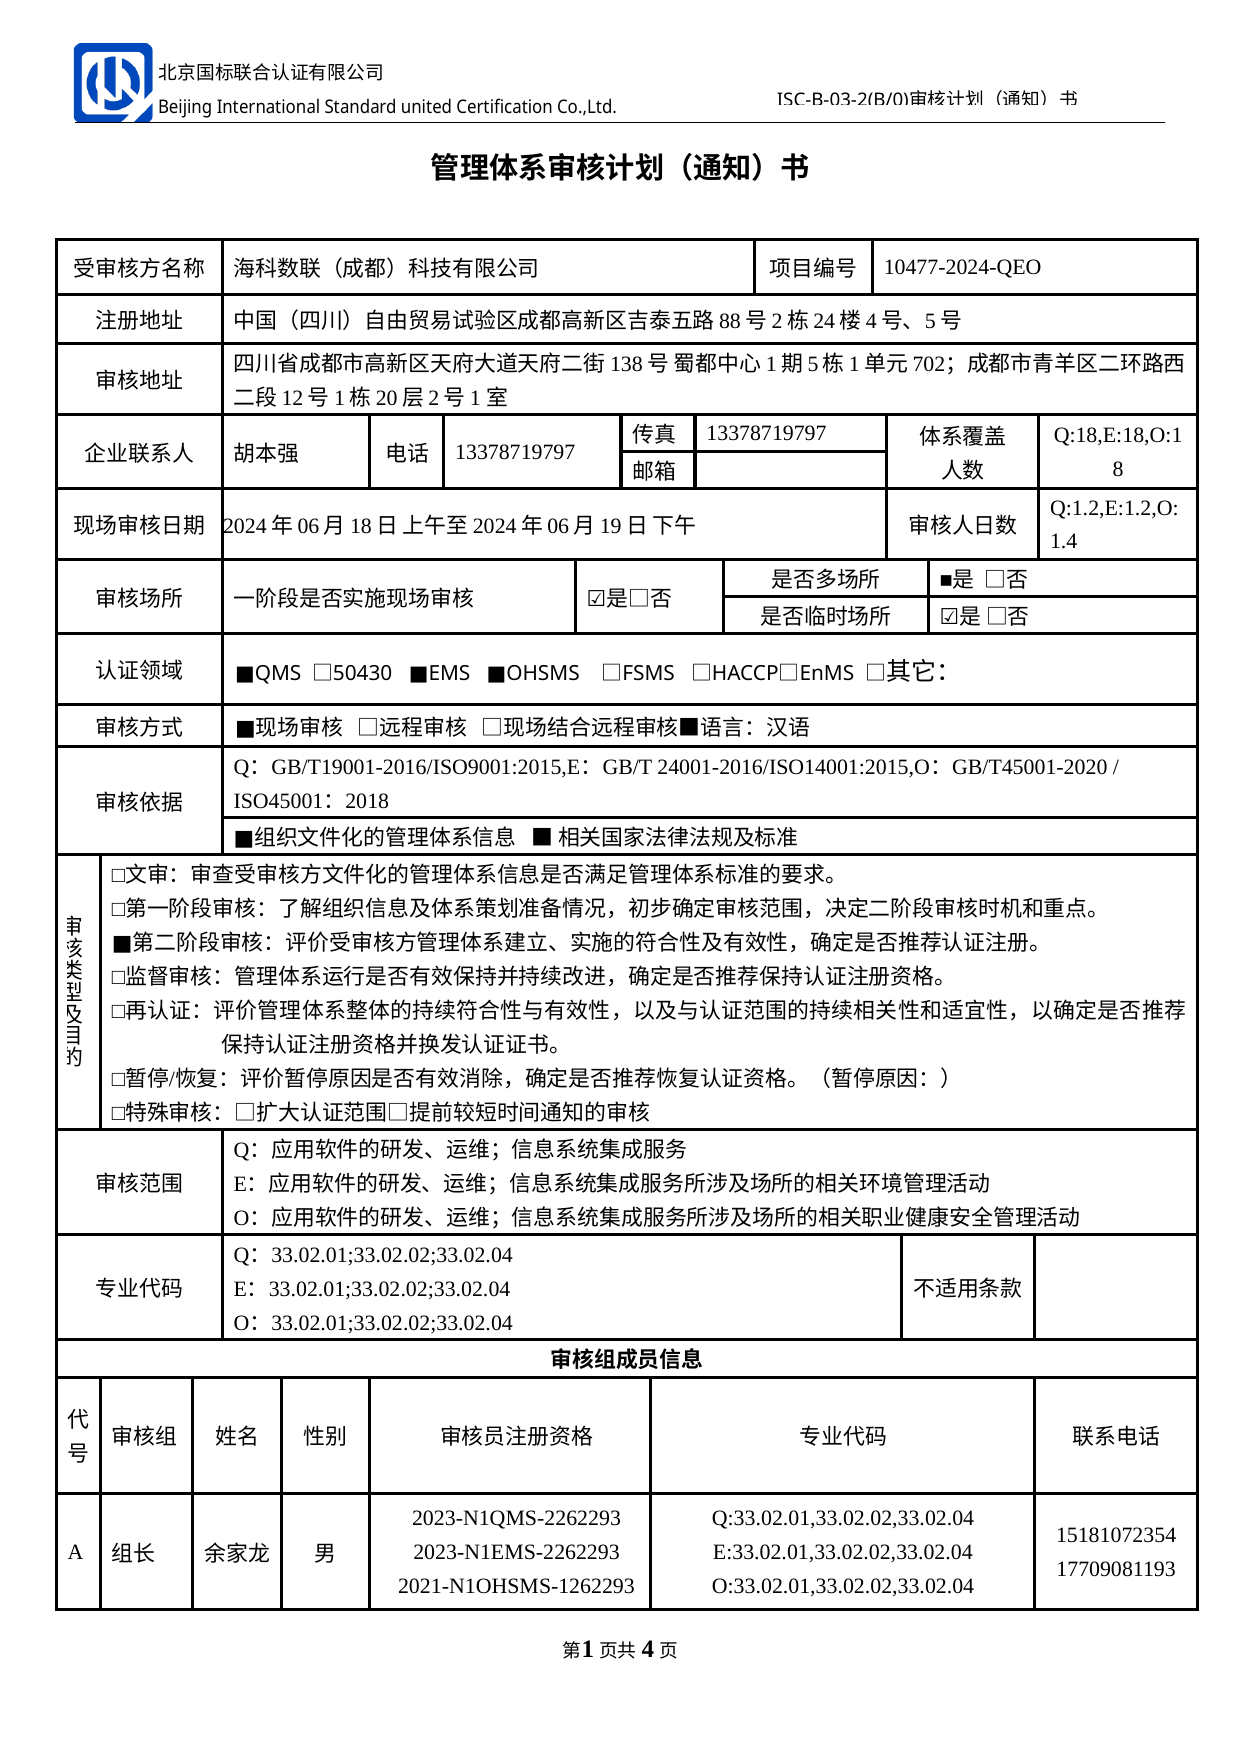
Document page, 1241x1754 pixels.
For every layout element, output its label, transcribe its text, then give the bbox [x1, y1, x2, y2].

table_cell 专业代码 [652, 1379, 1033, 1492]
table_cell 审核组 [102, 1379, 191, 1492]
table_cell 体系覆盖 人数 [888, 416, 1037, 487]
table_cell 审核类型及目的 [58, 856, 99, 1128]
table_header 10477-2024-QEO [874, 241, 1196, 293]
table_cell A [58, 1495, 99, 1608]
table_cell 电话 [371, 416, 442, 487]
table_cell 企业联系人 [58, 416, 221, 487]
table_cell ■现场审核 □远程审核 □现场结合远程审核■语言：汉语 [224, 706, 1196, 745]
table_cell Q：GB/T19001-2016/ISO9001:2015,E：GB/T 24001-2016/ISO14001:2015,O：GB/T45001-2020 / ISO45001：2018 [224, 748, 1196, 816]
table_cell 审核范围 [58, 1131, 221, 1233]
table_cell 性别 [283, 1379, 368, 1492]
table_cell 13378719797 [445, 416, 619, 487]
table_cell ■是 □否 [930, 561, 1196, 595]
table_cell 2023-N1QMS-2262293 2023-N1EMS-2262293 2021-N1OHSMS-1262293 [371, 1495, 649, 1608]
table_cell 男 [283, 1495, 368, 1608]
table_header 项目编号 [756, 241, 871, 293]
table_cell 联系电话 [1036, 1379, 1196, 1492]
table_cell 邮箱 [623, 453, 693, 487]
table_cell 组长 [102, 1495, 191, 1608]
table_cell Q:1.2,E:1.2,O:1.4 [1040, 490, 1196, 558]
table_cell 注册地址 [58, 296, 221, 342]
table_header 受审核方名称 [58, 241, 221, 293]
table_cell 传真 [623, 416, 693, 450]
table_cell ☑是□否 [577, 561, 722, 632]
table_cell 审核方式 [58, 706, 221, 745]
table_cell 13378719797 [697, 416, 885, 450]
table_cell 一阶段是否实施现场审核 [224, 561, 574, 632]
table_cell □文审：审查受审核方文件化的管理体系信息是否满足管理体系标准的要求。 □第一阶段审核：了解组织信息及体系策划准备情况，初步确定审核范围，决定二阶段审核时机和重点。 ■第二阶段审核：评价受审核方管理体系建立、实施的符合性及有效性，确定是否推荐认证注册。 □监督审核：管理体系运行是否有效保持并持续改进，确定是否推荐保持认证注册资格。 □再认证：评价管理体系整体的持续符合性与有效性，以及与认证范围的持续相关性和适宜性，以确定是否推荐保持认证注册资格并换发认证证书。 □暂停/恢复：评价暂停原因是否有效消除，确定是否推荐恢复认证资格。（暂停原因：） □特殊审核：□扩大认证范围□提前较短时间通知的审核 [102, 856, 1196, 1128]
table_cell Q:18,E:18,O:18 [1040, 416, 1196, 487]
picture [73, 43, 153, 123]
table_cell 审核依据 [58, 748, 221, 853]
table_cell 专业代码 [58, 1236, 221, 1338]
table_header 海科数联（成都）科技有限公司 [224, 241, 753, 293]
table_cell 认证领域 [58, 635, 221, 703]
table_cell [697, 453, 885, 487]
table_cell [1036, 1236, 1196, 1338]
table_cell 现场审核日期 [58, 490, 221, 558]
table_cell 审核员注册资格 [371, 1379, 649, 1492]
table_cell 15181072354 17709081193 [1036, 1495, 1196, 1608]
table_cell ■QMS □50430 ■EMS ■OHSMS □FSMS □HACCP□EnMS □其它： [224, 635, 1196, 703]
table_cell 不适用条款 [903, 1236, 1033, 1338]
table_cell 审核场所 [58, 561, 221, 632]
text 管理体系审核计划（通知）书 [75, 131, 1165, 199]
table_cell 中国（四川）自由贸易试验区成都高新区吉泰五路88号2栋24楼4号、5号 [224, 296, 1196, 342]
table_cell 胡本强 [224, 416, 368, 487]
table_cell 审核人日数 [888, 490, 1037, 558]
table_cell 审核组成员信息 [58, 1341, 1196, 1376]
table_cell 是否多场所 [725, 561, 927, 595]
table_cell 2024年06月18日 上午至2024年06月19日 下午 [224, 490, 885, 558]
table_cell Q：应用软件的研发、运维；信息系统集成服务 E：应用软件的研发、运维；信息系统集成服务所涉及场所的相关环境管理活动 O：应用软件的研发、运维；信息系统集成服务所涉及场所的相关职业健康安全管理活动 [224, 1131, 1196, 1233]
table_cell 是否临时场所 [725, 598, 927, 632]
table_cell 余家龙 [194, 1495, 280, 1608]
table_cell ☑是 □否 [930, 598, 1196, 632]
table_cell 代号 [58, 1379, 99, 1492]
table_cell Q：33.02.01;33.02.02;33.02.04 E：33.02.01;33.02.02;33.02.04 O：33.02.01;33.02.02;33.02.04 [224, 1236, 900, 1338]
table_cell 姓名 [194, 1379, 280, 1492]
table_cell 审核地址 [58, 345, 221, 413]
table_cell Q:33.02.01,33.02.02,33.02.04 E:33.02.01,33.02.02,33.02.04 O:33.02.01,33.02.02,33.02.04 [652, 1495, 1033, 1608]
table_cell ■组织文件化的管理体系信息 ■ 相关国家法律法规及标准 [224, 819, 1196, 853]
table_cell 四川省成都市高新区天府大道天府二街138号 蜀都中心1期5栋1单元702；成都市青羊区二环路西二段12号1栋20层2号1 室 [224, 345, 1196, 413]
